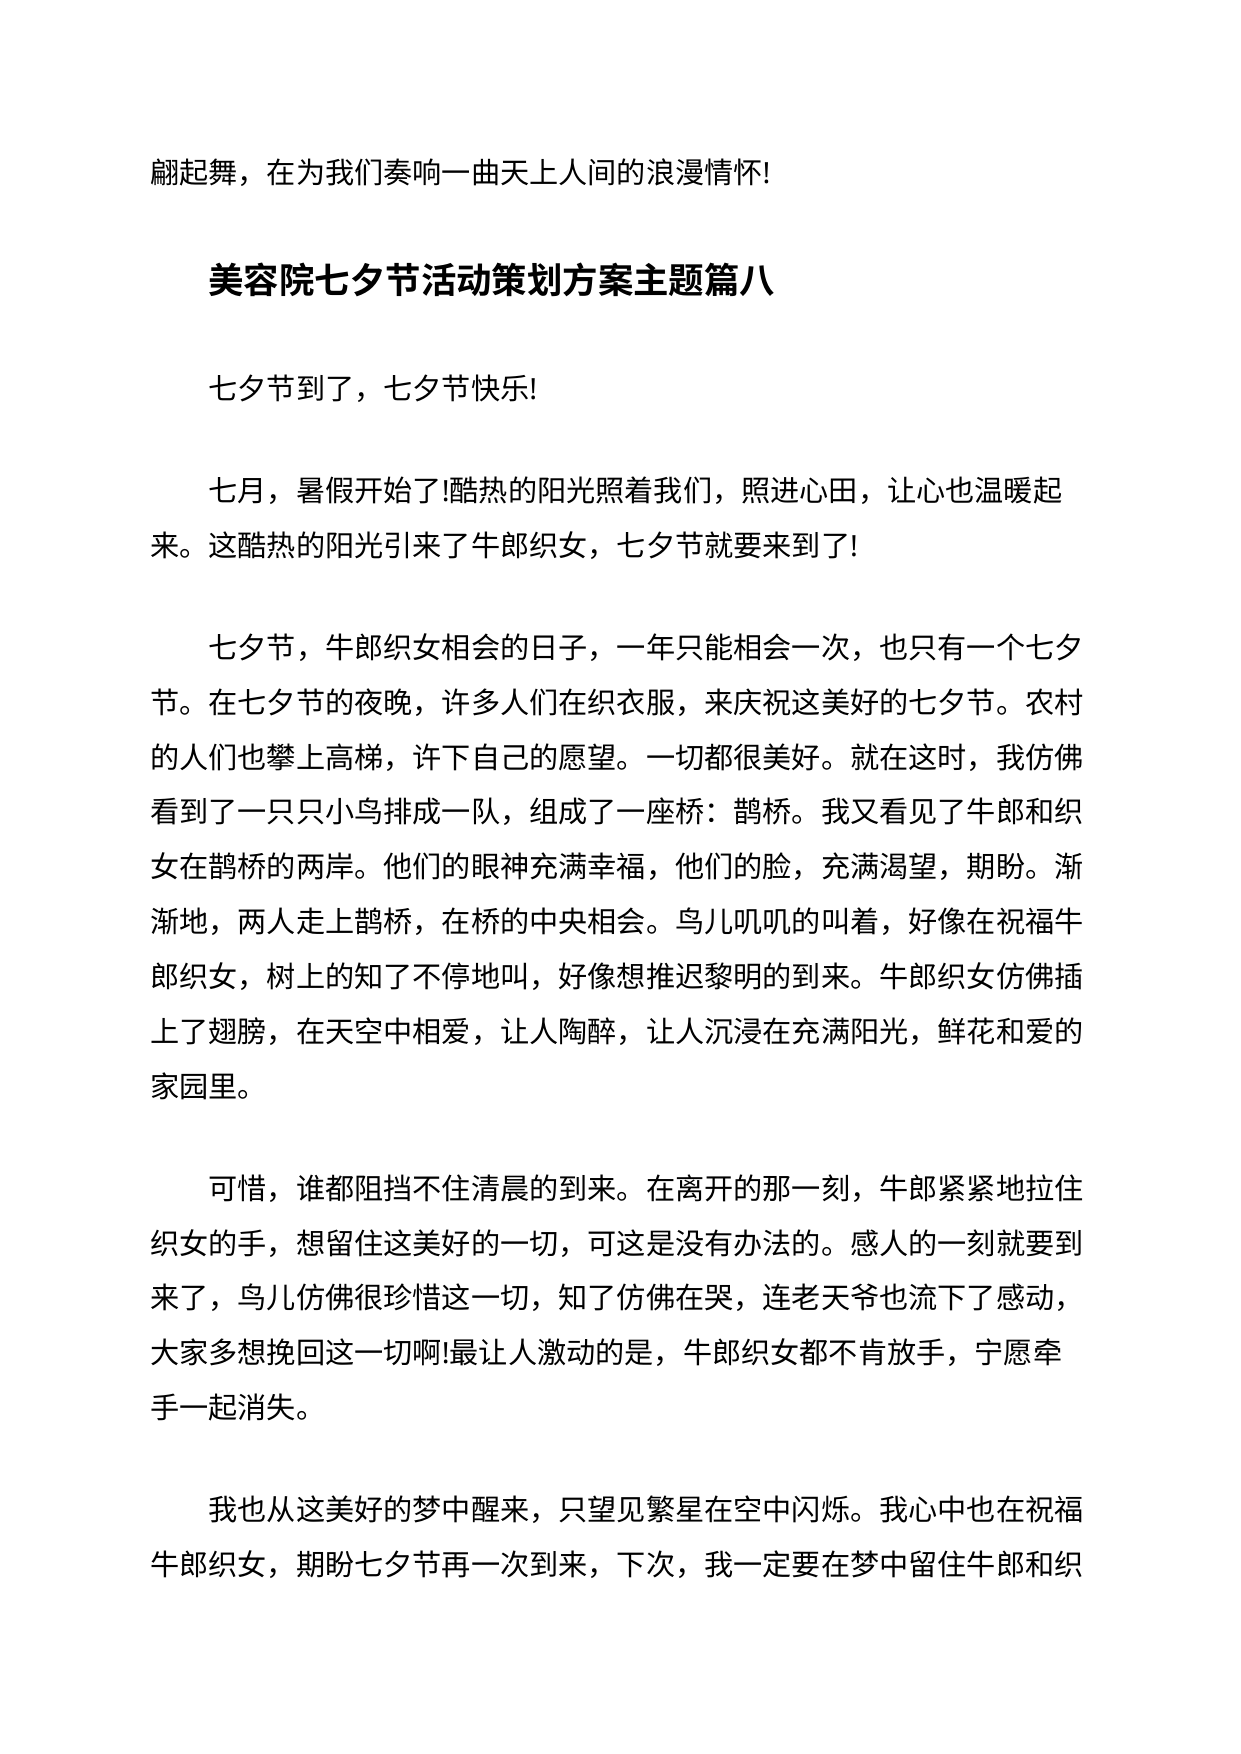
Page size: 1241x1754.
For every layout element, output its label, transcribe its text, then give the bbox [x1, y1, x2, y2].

text 可惜，谁都阻挡不住清晨的到来。在离开的那一刻，牛郎紧紧地拉住织女的手，想留住这美好的一切，可这是没有办法的。感人的一刻就要到来了，鸟儿仿佛很珍惜这一切，知了仿佛在哭，连老天爷也流下了感动，大家多想挽回这一切啊!最让人激动的是，牛郎织女都不肯放手，宁愿牵手一起消失。 [150, 1165, 1090, 1427]
text 七夕节，牛郎织女相会的日子，一年只能相会一次，也只有一个七夕节。在七夕节的夜晚，许多人们在织衣服，来庆祝这美好的七夕节。农村的人们也攀上高梯，许下自己的愿望。一切都很美好。就在这时，我仿佛看到了一只只小鸟排成一队，组成了一座桥：鹊桥。我又看见了牛郎和织女在鹊桥的两岸。他们的眼神充满幸福，他们的脸，充满渴望，期盼。渐渐地，两人走上鹊桥，在桥的中央相会。鸟儿叽叽的叫着，好像在祝福牛郎织女，树上的知了不停地叫，好像想推迟黎明的到来。牛郎织女仿佛插上了翅膀，在天空中相爱，让人陶醉，让人沉浸在充满阳光，鲜花和爱的家园里。 [150, 624, 1090, 1106]
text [150, 1487, 1090, 1584]
text 美容院七夕节活动策划方案主题篇八 [150, 252, 1090, 303]
text 七夕节到了，七夕节快乐! [150, 365, 1090, 408]
text 七月，暑假开始了!酷热的阳光照着我们，照进心田，让心也温暖起来。这酷热的阳光引来了牛郎织女，七夕节就要来到了! [150, 467, 1090, 565]
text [150, 150, 1090, 192]
